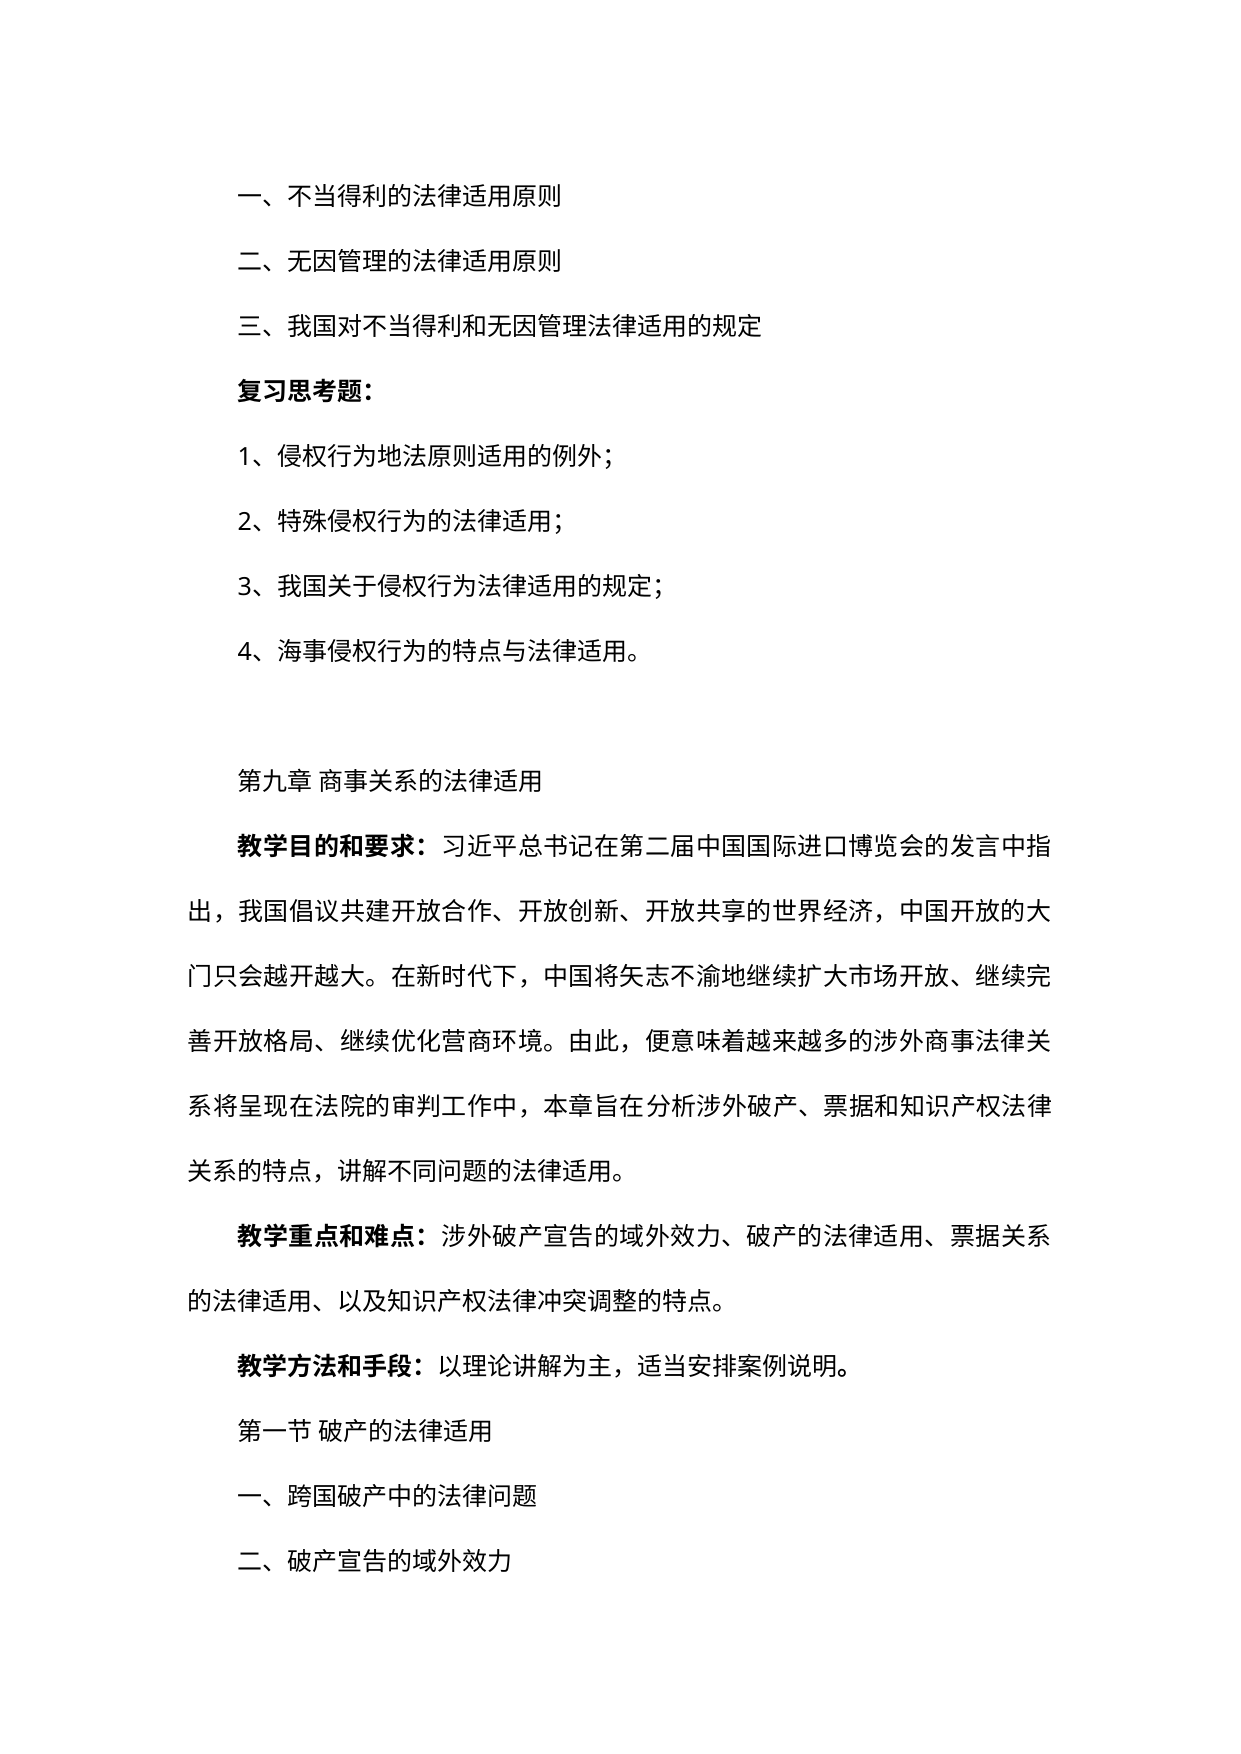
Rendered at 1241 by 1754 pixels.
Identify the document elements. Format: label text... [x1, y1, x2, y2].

text 教学目的和要求：习近平总书记在第二届中国国际进口博览会的发言中指出，我国倡议共建开放合作、开放创新、开放共享的世界经济，中国开放的大门只会越开越大。在新时代下，中国将矢志不渝地继续扩大市场开放、继续完善开放格局、继续优化营商环境。由此，便意味着越来越多的涉外商事法律关系将呈现在法院的审判工作中，本章旨在分析涉外破产、票据和知识产权法律关系的特点，讲解不同问题的法律适用。 [187, 812, 1053, 1202]
text 二、无因管理的法律适用原则 [187, 227, 1053, 292]
text 3、我国关于侵权行为法律适用的规定； [187, 552, 1053, 617]
text 第一节 破产的法律适用 [187, 1397, 1053, 1462]
text 1、侵权行为地法原则适用的例外； [187, 422, 1053, 487]
text 三、我国对不当得利和无因管理法律适用的规定 [187, 292, 1053, 357]
text 第九章 商事关系的法律适用 [187, 747, 1053, 812]
text 一、不当得利的法律适用原则 [187, 162, 1053, 227]
text 教学重点和难点：涉外破产宣告的域外效力、破产的法律适用、票据关系的法律适用、以及知识产权法律冲突调整的特点。 [187, 1202, 1053, 1332]
text 4、海事侵权行为的特点与法律适用。 [187, 617, 1053, 682]
text 教学方法和手段：以理论讲解为主，适当安排案例说明。 [187, 1332, 1053, 1397]
text 复习思考题： [187, 357, 1053, 422]
text 一、跨国破产中的法律问题 [187, 1462, 1053, 1527]
text 二、破产宣告的域外效力 [187, 1527, 1053, 1592]
text 2、特殊侵权行为的法律适用； [187, 487, 1053, 552]
